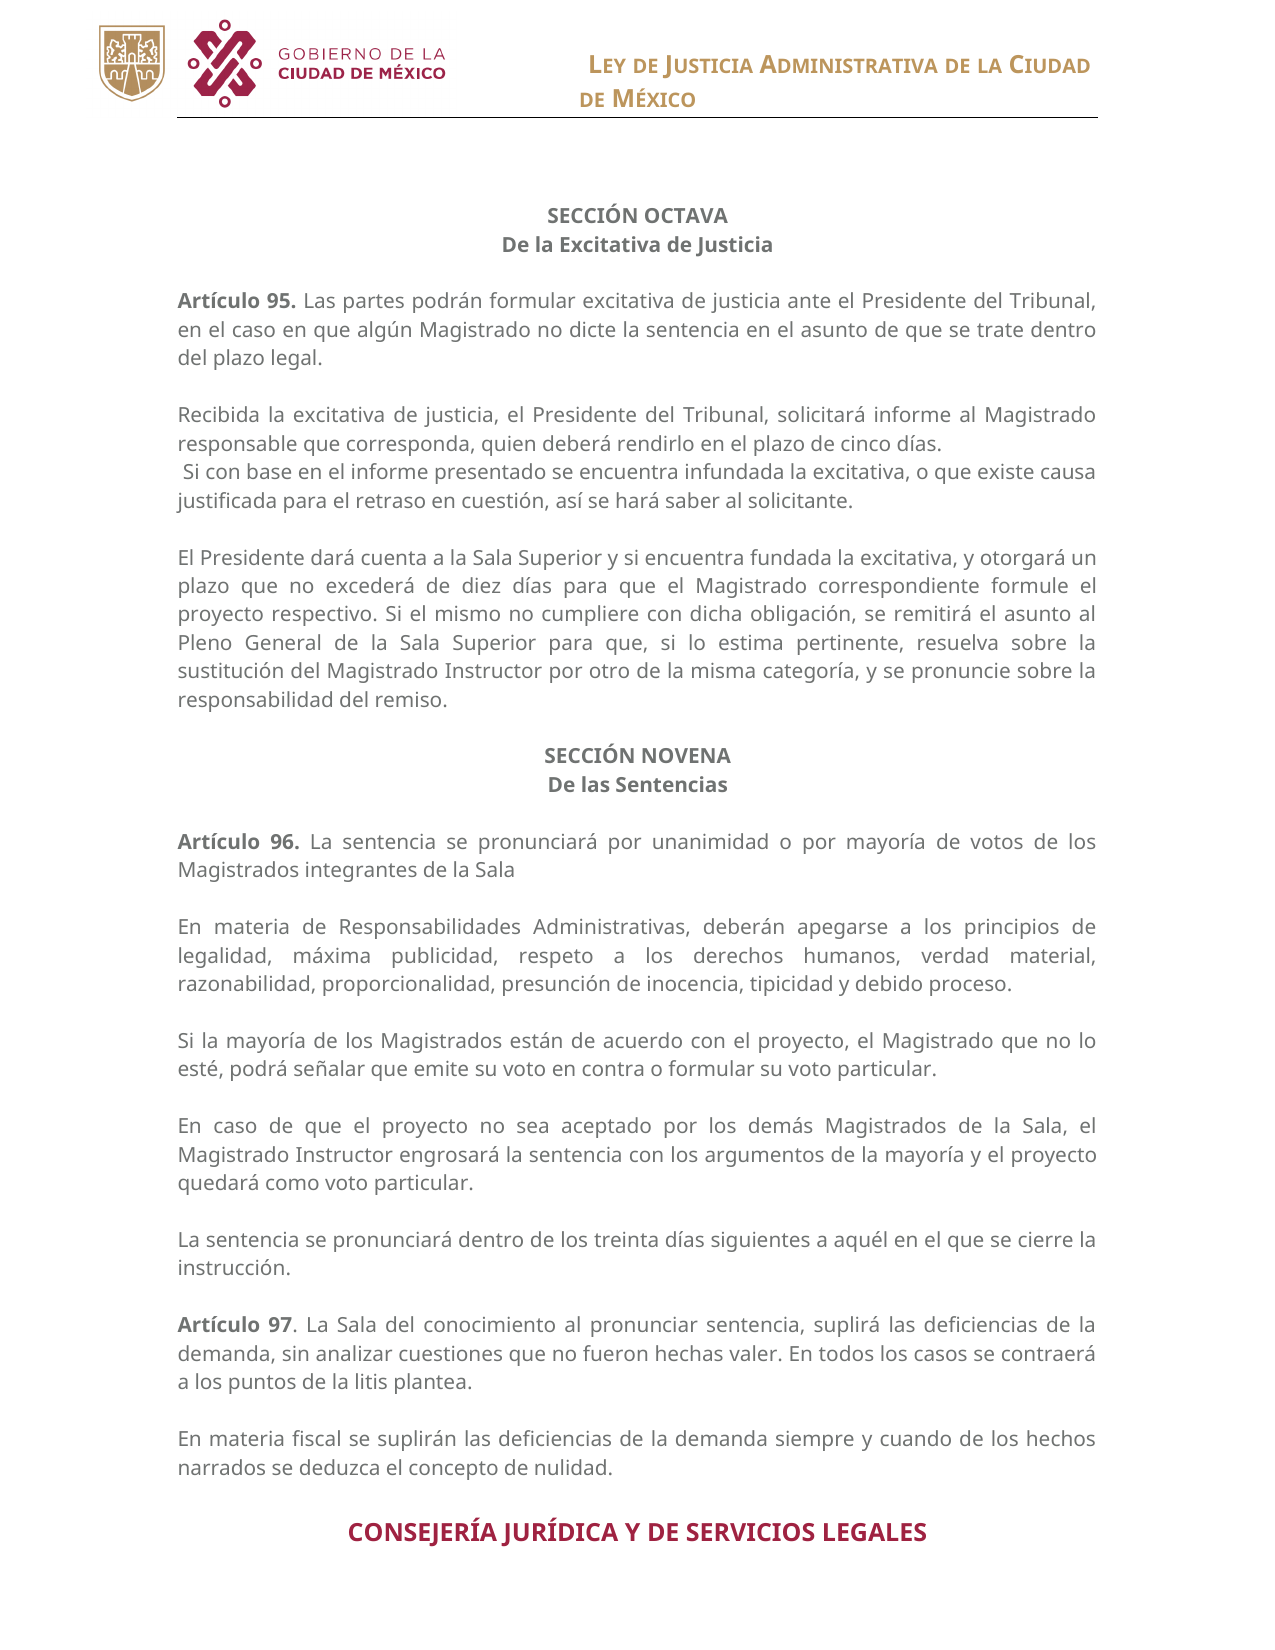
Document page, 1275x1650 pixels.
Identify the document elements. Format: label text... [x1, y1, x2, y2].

text En caso de que el proyecto no sea aceptado por los demás Magistrados de la Sala, el Magistrado Instructor engrosará la sentencia con los argumentos de la mayoría y el proyecto quedará como voto particular. [177, 1111, 1098, 1197]
picture [86, 11, 457, 118]
text Si con base en el informe presentado se encuentra infundada la excitativa, o que existe causa justificada para el retraso en cuestión, así se hará saber al solicitante. [177, 457, 1098, 514]
text Artículo 95. Las partes podrán formular excitativa de justicia ante el Presidente del Tribunal, en el caso en que algún Magistrado no dicte la sentencia en el asunto de que se trate dentro del plazo legal. [177, 287, 1098, 372]
text Artículo 97. La Sala del conocimiento al pronunciar sentencia, suplirá las deficiencias de la demanda, sin analizar cuestiones que no fueron hechas valer. En todos los casos se contraerá a los puntos de la litis plantea. [177, 1310, 1098, 1396]
text SECCIÓN NOVENA [177, 742, 1098, 770]
text De las Sentencias [177, 770, 1098, 798]
text La sentencia se pronunciará dentro de los treinta días siguientes a aquél en el que se cierre la instrucción. [177, 1225, 1098, 1282]
text El Presidente dará cuenta a la Sala Superior y si encuentra fundada la excitativa, y otorgará un plazo que no excederá de diez días para que el Magistrado correspondiente formule el proyecto respectivo. Si el mismo no cumpliere con dicha obligación, se remitirá el asunto al Pleno General de la Sala Superior para que, si lo estima pertinente, resuelva sobre la sustitución del Magistrado Instructor por otro de la misma categoría, y se pronuncie sobre la responsabilidad del remiso. [177, 543, 1098, 713]
text SECCIÓN OCTAVA [177, 201, 1098, 230]
text De la Excitativa de Justicia [177, 230, 1098, 258]
text En materia fiscal se suplirán las deficiencias de la demanda siempre y cuando de los hechos narrados se deduzca el concepto de nulidad. [177, 1424, 1098, 1481]
text Artículo 96. La sentencia se pronunciará por unanimidad o por mayoría de votos de los Magistrados integrantes de la Sala [177, 827, 1098, 884]
text Si la mayoría de los Magistrados están de acuerdo con el proyecto, el Magistrado que no lo esté, podrá señalar que emite su voto en contra o formular su voto particular. [177, 1026, 1098, 1083]
text En materia de Responsabilidades Administrativas, deberán apegarse a los principios de legalidad, máxima publicidad, respeto a los derechos humanos, verdad material, razonabilidad, proporcionalidad, presunción de inocencia, tipicidad y debido proceso. [177, 912, 1098, 998]
text Recibida la excitativa de justicia, el Presidente del Tribunal, solicitará informe al Magistrado responsable que corresponda, quien deberá rendirlo en el plazo de cinco días. [177, 400, 1098, 457]
